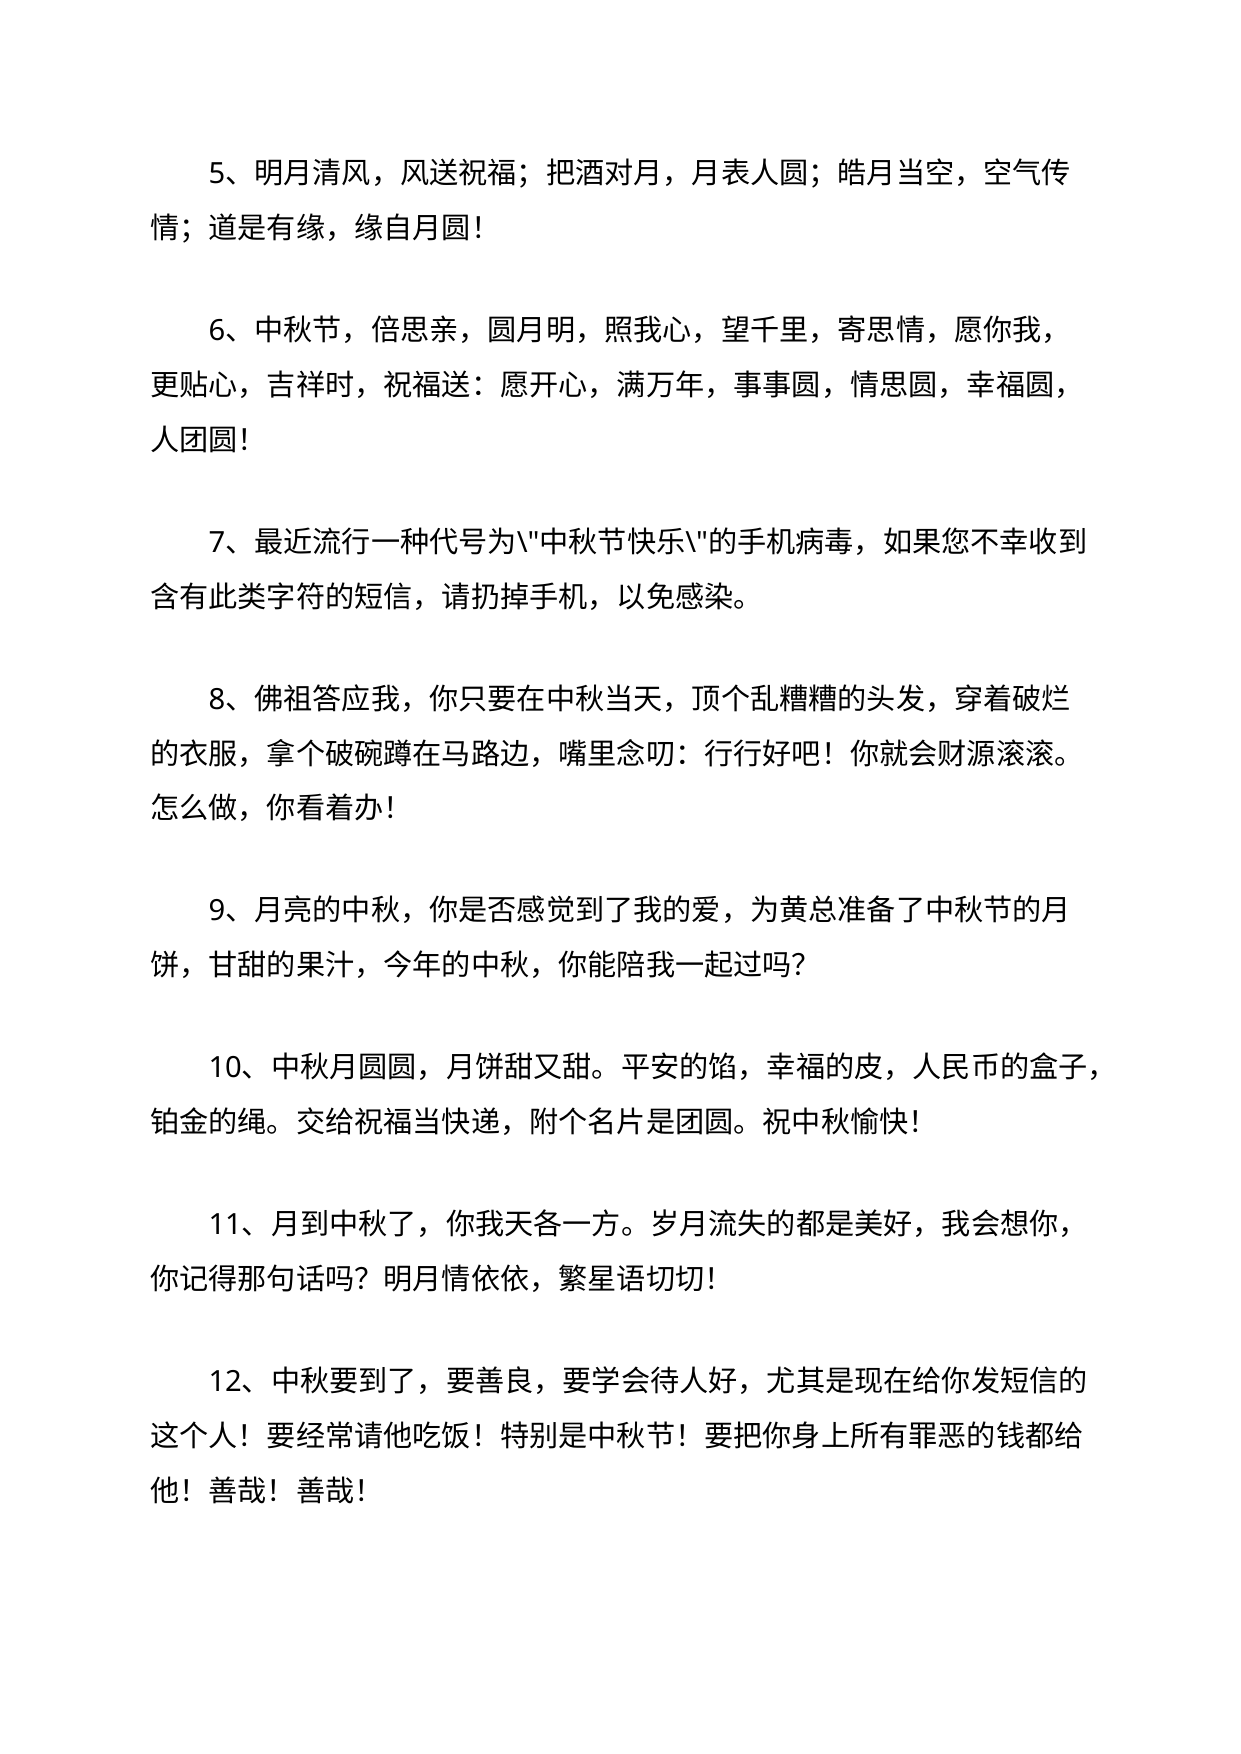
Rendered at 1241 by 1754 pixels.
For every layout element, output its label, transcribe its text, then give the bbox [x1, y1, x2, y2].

text 8、佛祖答应我，你只要在中秋当天，顶个乱糟糟的头发，穿着破烂的衣服，拿个破碗蹲在马路边，嘴里念叨：行行好吧！你就会财源滚滚。怎么做，你看着办！ [150, 675, 1090, 827]
text 7、最近流行一种代号为\"中秋节快乐\"的手机病毒，如果您不幸收到含有此类字符的短信，请扔掉手机，以免感染。 [150, 518, 1090, 616]
text 11、月到中秋了，你我天各一方。岁月流失的都是美好，我会想你，你记得那句话吗？明月情依依，繁星语切切！ [150, 1200, 1090, 1298]
text 12、中秋要到了，要善良，要学会待人好，尤其是现在给你发短信的这个人！要经常请他吃饭！特别是中秋节！要把你身上所有罪恶的钱都给他！善哉！善哉！ [150, 1357, 1090, 1509]
text 6、中秋节，倍思亲，圆月明，照我心，望千里，寄思情，愿你我，更贴心，吉祥时，祝福送：愿开心，满万年，事事圆，情思圆，幸福圆，人团圆！ [150, 307, 1090, 459]
text 10、中秋月圆圆，月饼甜又甜。平安的馅，幸福的皮，人民币的盒子，铂金的绳。交给祝福当快递，附个名片是团圆。祝中秋愉快！ [150, 1044, 1090, 1141]
text 9、月亮的中秋，你是否感觉到了我的爱，为黄总准备了中秋节的月饼，甘甜的果汁，今年的中秋，你能陪我一起过吗？ [150, 887, 1090, 984]
text 5、明月清风，风送祝福；把酒对月，月表人圆；皓月当空，空气传情；道是有缘，缘自月圆！ [150, 150, 1090, 247]
